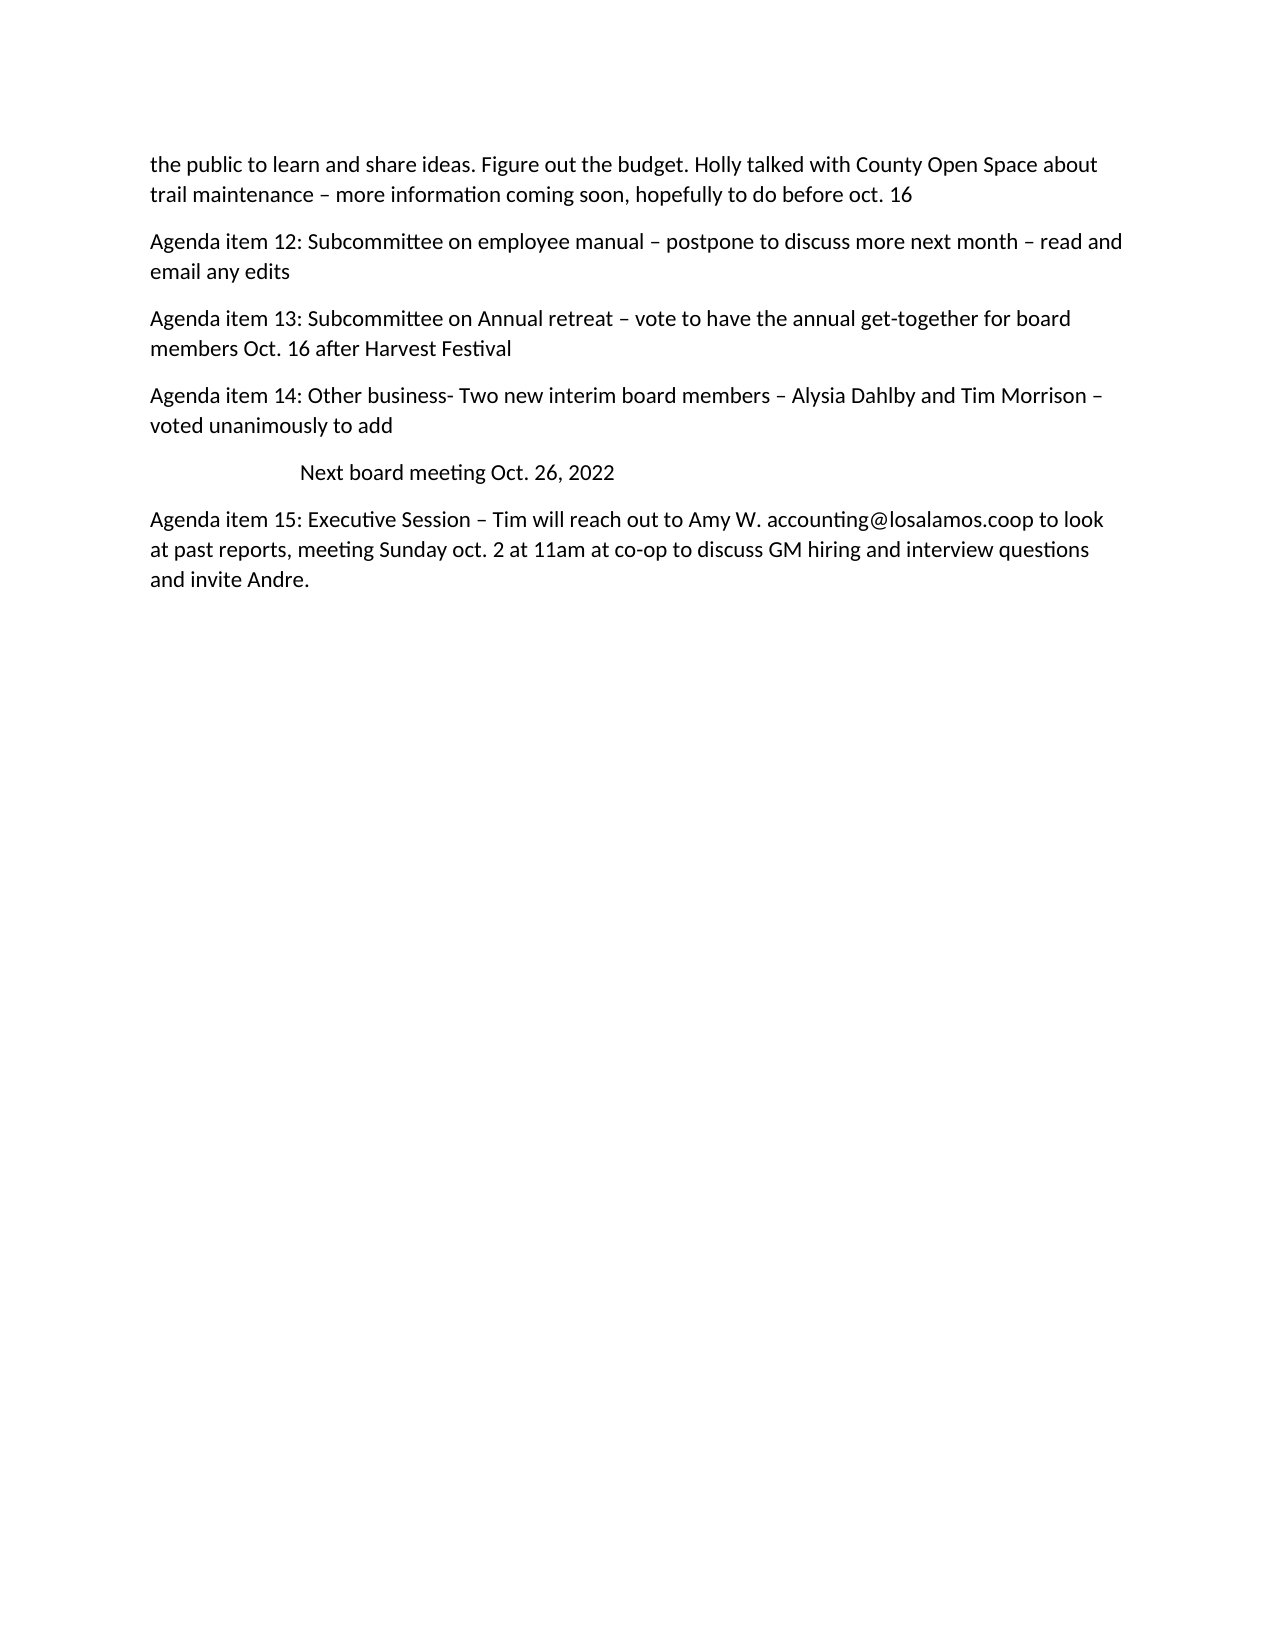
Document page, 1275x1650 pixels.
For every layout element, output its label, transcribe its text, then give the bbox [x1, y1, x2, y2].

text Agenda item 15: Executive Session – Tim will reach out to Amy W. accounting@losalamos.coop to look at past reports, meeting Sunday oct. 2 at 11am at co-op to discuss GM hiring and interview questions and invite Andre. [150, 505, 1125, 594]
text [150, 150, 1125, 208]
text Next board meeting Oct. 26, 2022 [225, 458, 1125, 486]
text Agenda item 13: Subcommittee on Annual retreat – vote to have the annual get-together for board members Oct. 16 after Harvest Festival [150, 304, 1125, 362]
text Agenda item 12: Subcommittee on employee manual – postpone to discuss more next month – read and email any edits [150, 227, 1125, 285]
text Agenda item 14: Other business- Two new interim board members – Alysia Dahlby and Tim Morrison – voted unanimously to add [150, 381, 1125, 439]
